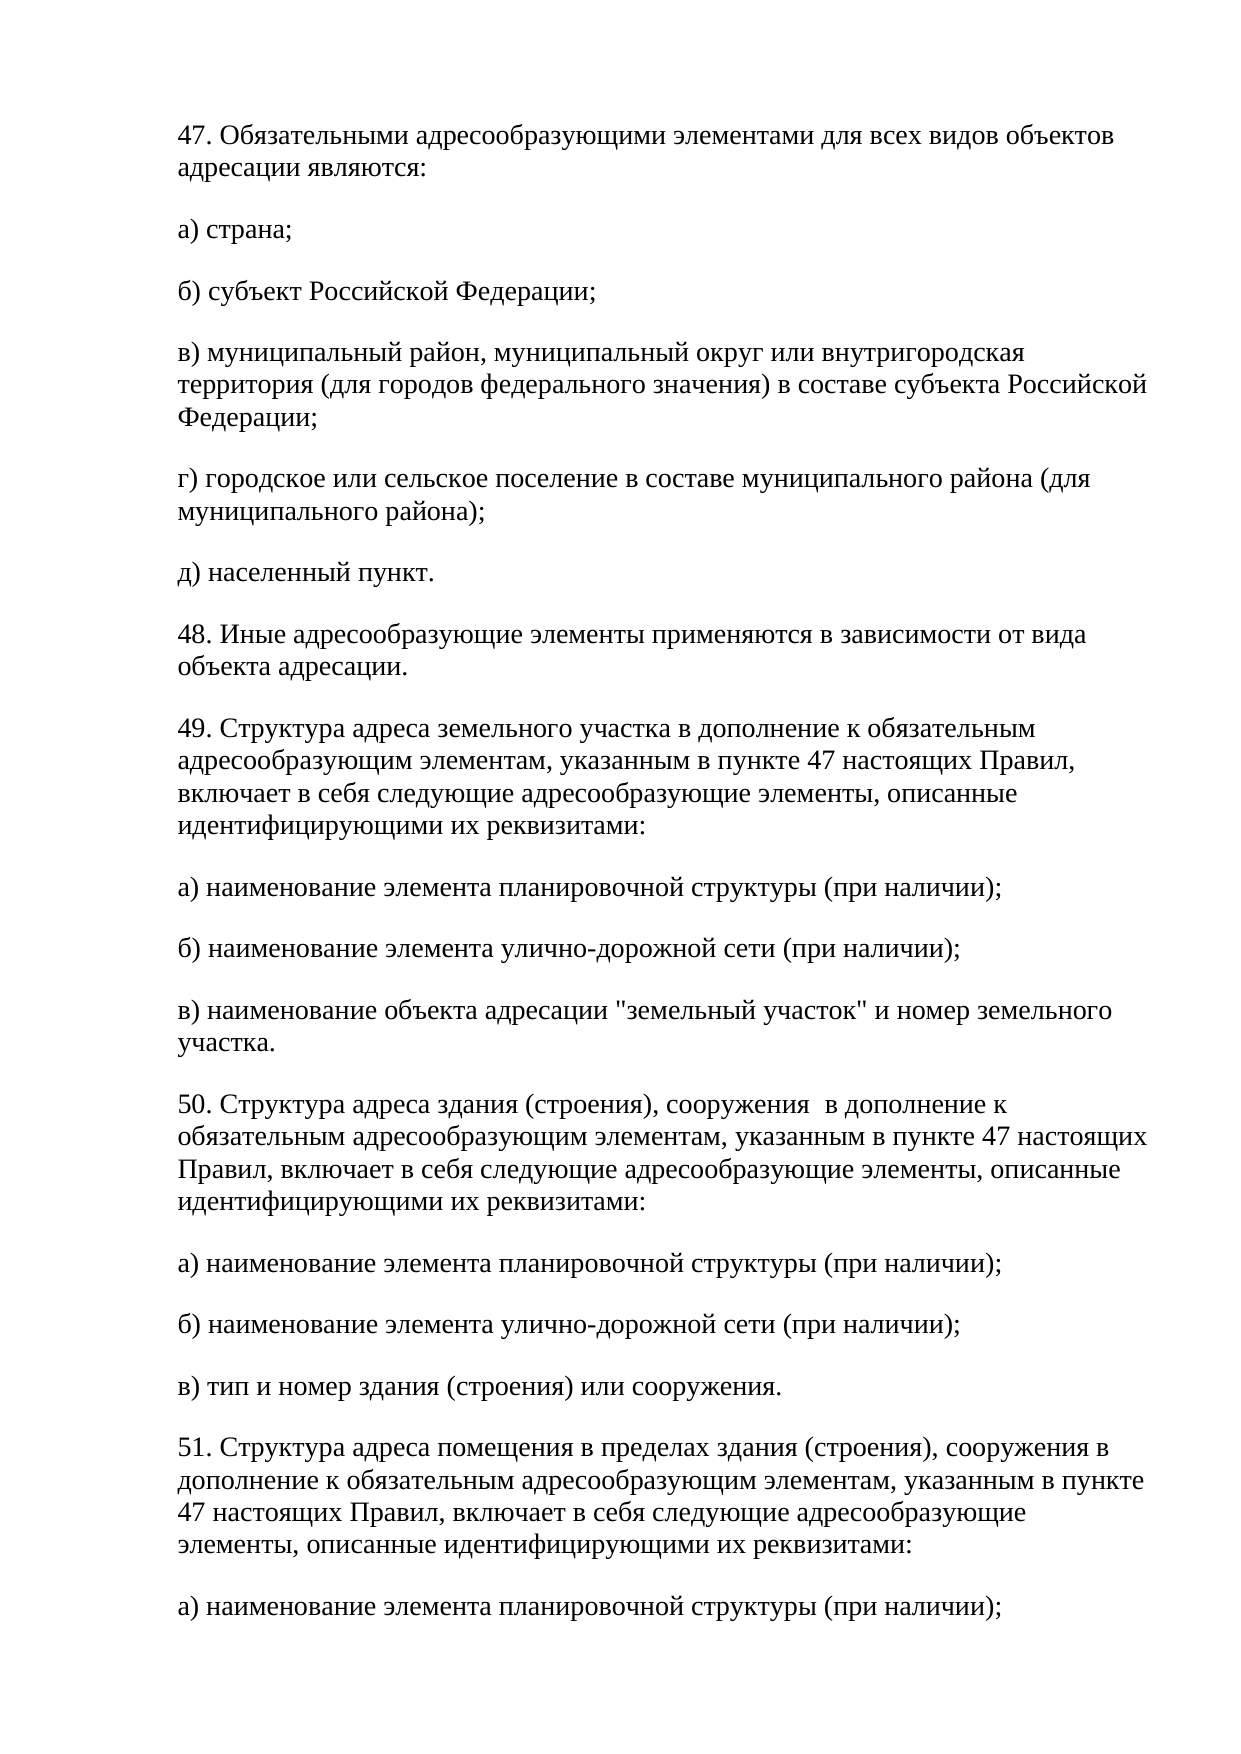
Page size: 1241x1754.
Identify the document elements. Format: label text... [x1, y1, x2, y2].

text 48. Иные адресообразующие элементы применяются в зависимости от вида объекта адресации. [177, 617, 1152, 682]
text г) городское или сельское поселение в составе муниципального района (для муниципального района); [177, 462, 1152, 526]
text а) наименование элемента планировочной структуры (при наличии); [177, 1589, 1152, 1621]
text 51. Структура адреса помещения в пределах здания (строения), сооружения в дополнение к обязательным адресообразующим элементам, указанным в пункте 47 настоящих Правил, включает в себя следующие адресообразующие элементы, описанные идентифицирующими их реквизитами: [177, 1430, 1152, 1560]
text а) наименование элемента планировочной структуры (при наличии); [177, 1246, 1152, 1278]
text б) наименование элемента улично-дорожной сети (при наличии); [177, 1307, 1152, 1339]
text в) муниципальный район, муниципальный округ или внутригородская территория (для городов федерального значения) в составе субъекта Российской Федерации; [177, 335, 1152, 432]
text 50. Структура адреса здания (строения), сооружения в дополнение к обязательным адресообразующим элементам, указанным в пункте 47 настоящих Правил, включает в себя следующие адресообразующие элементы, описанные идентифицирующими их реквизитами: [177, 1087, 1152, 1216]
text а) страна; [177, 212, 1152, 244]
text б) субъект Российской Федерации; [177, 274, 1152, 306]
text а) наименование элемента планировочной структуры (при наличии); [177, 870, 1152, 902]
text б) наименование элемента улично-дорожной сети (при наличии); [177, 931, 1152, 964]
text 49. Структура адреса земельного участка в дополнение к обязательным адресообразующим элементам, указанным в пункте 47 настоящих Правил, включает в себя следующие адресообразующие элементы, описанные идентифицирующими их реквизитами: [177, 711, 1152, 841]
text в) наименование объекта адресации "земельный участок" и номер земельного участка. [177, 993, 1152, 1058]
text 47. Обязательными адресообразующими элементами для всех видов объектов адресации являются: [177, 118, 1152, 183]
text д) населенный пункт. [177, 556, 1152, 588]
text в) тип и номер здания (строения) или сооружения. [177, 1369, 1152, 1401]
